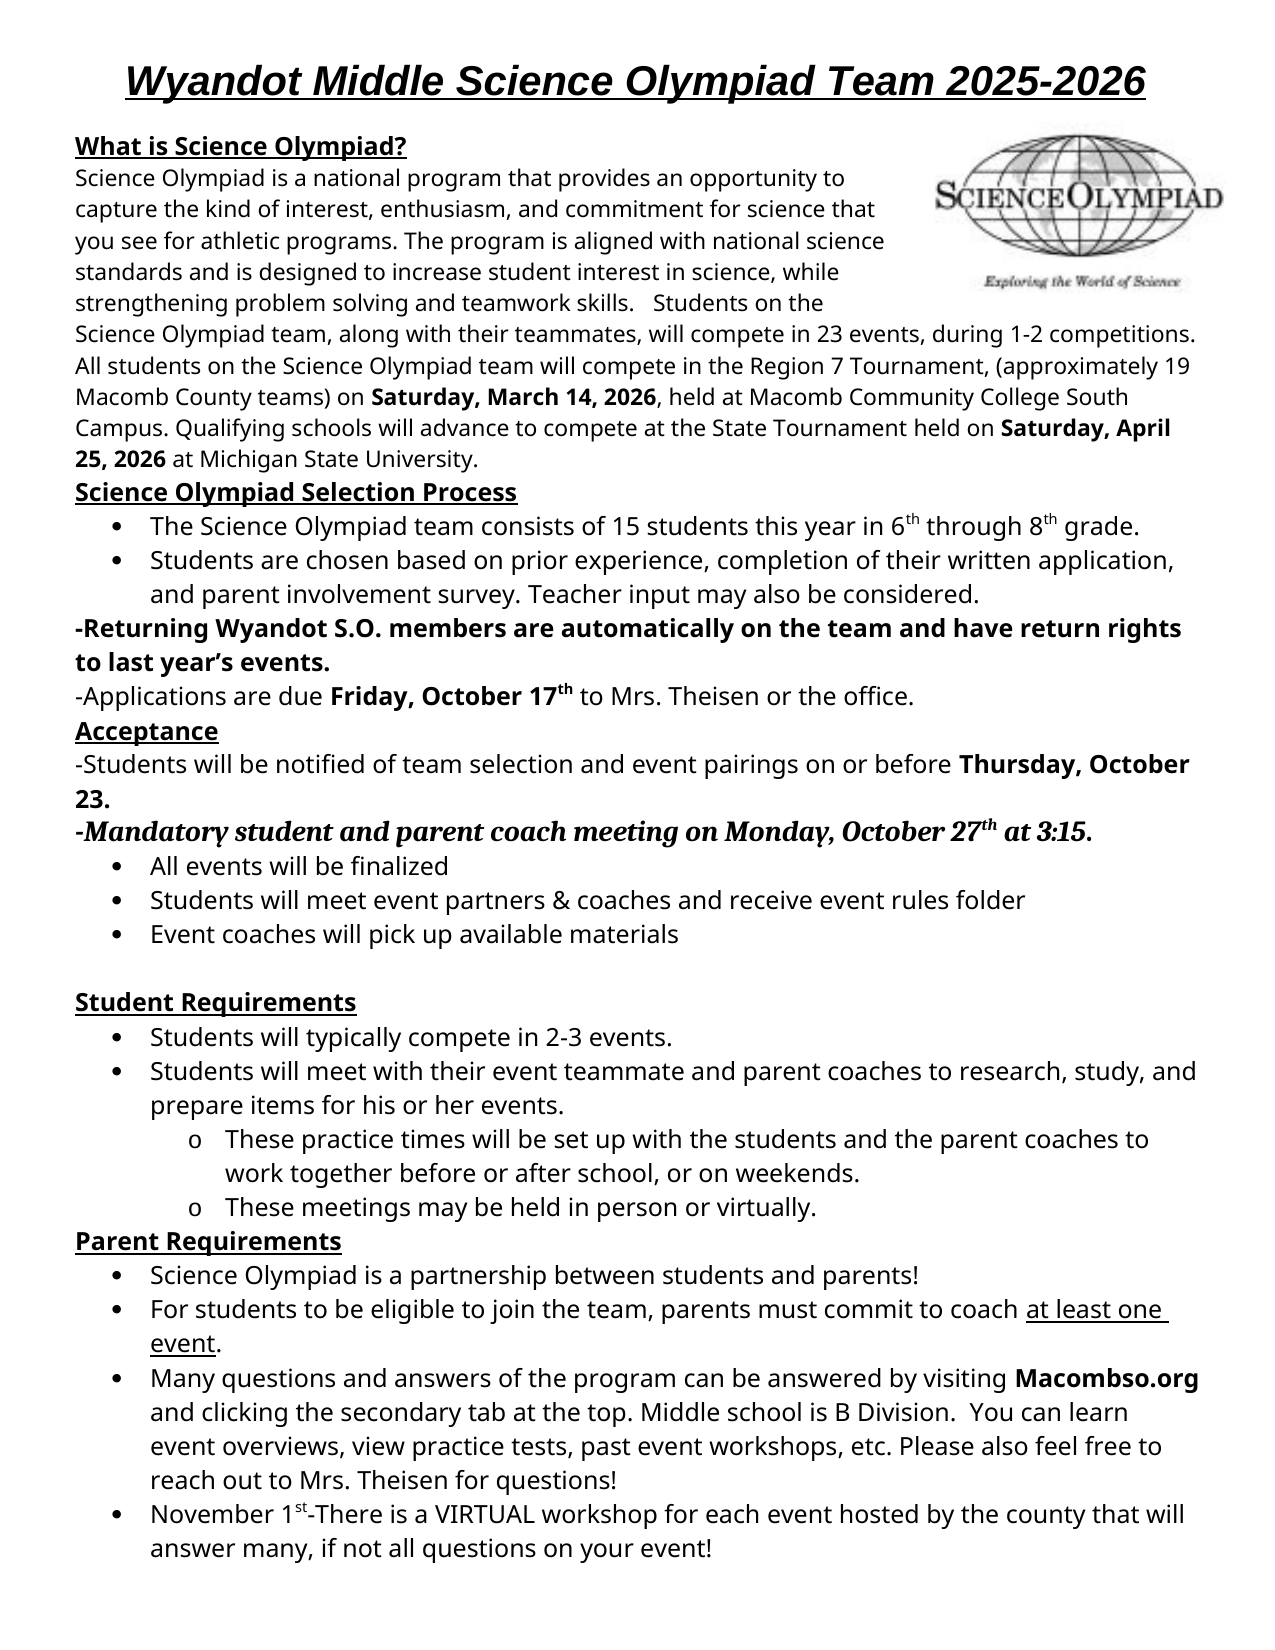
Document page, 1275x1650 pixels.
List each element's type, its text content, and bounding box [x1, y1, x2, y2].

subtitle These practice times will be set up with the students and the parent coaches to work together before or after school, or on weekends. [187, 1121, 1200, 1190]
list For students to be eligible to join the team, parents must commit to coach at least one event. [112, 1292, 1200, 1360]
text -Mandatory student and parent coach meeting on Monday, October 27th at 3:15. [75, 815, 1200, 849]
list Science Olympiad is a partnership between students and parents! [112, 1258, 1200, 1292]
text Science Olympiad is a national program that provides an opportunity to capture the kind of interest, enthusiasm, and commitment for science that you see for athletic programs. The program is aligned with national science standards and is designed to increase student interest in science, while strengthening problem solving and teamwork skills. Students on the Science Olympiad team, along with their teammates, will compete in 23 events, during 1-2 competitions. All students on the Science Olympiad team will compete in the Region 7 Tournament, (approximately 19 Macomb County teams) on Saturday, March 14, 2026, held at Macomb Community College South Campus. Qualifying schools will advance to compete at the State Tournament held on Saturday, April 25, 2026 at Michigan State University. [75, 162, 1200, 475]
text -Applications are due Friday, October 17th to Mrs. Theisen or the office. [75, 679, 1200, 713]
list The Science Olympiad team consists of 15 students this year in 6th through 8th grade. [112, 509, 1200, 543]
subtitle Students will meet with their event teammate and parent coaches to research, study, and prepare items for his or her events. [112, 1053, 1200, 1121]
list Students will typically compete in 2-3 events. [112, 1019, 1200, 1053]
list Many questions and answers of the program can be answered by visiting Macombso.org and clicking the secondary tab at the top. Middle school is B Division. You can learn event overviews, view practice tests, past event workshops, etc. Please also feel free to reach out to Mrs. Theisen for questions! [112, 1360, 1200, 1496]
text -Returning Wyandot S.O. members are automatically on the team and have return rights to last year’s events. [75, 611, 1200, 679]
subtitle Science Olympiad Selection Process [75, 475, 1200, 509]
subtitle These meetings may be held in person or virtually. [187, 1190, 1200, 1224]
list All events will be finalized [112, 849, 1200, 883]
text Acceptance [75, 713, 1200, 747]
list Students are chosen based on prior experience, completion of their written application, and parent involvement survey. Teacher input may also be considered. [112, 543, 1200, 611]
list Event coaches will pick up available materials [112, 917, 1200, 951]
list November 1st-There is a VIRTUAL workshop for each event hosted by the county that will answer many, if not all questions on your event! [112, 1496, 1200, 1564]
picture [902, 106, 1256, 315]
subtitle Student Requirements [75, 985, 1200, 1019]
list Students will meet event partners & coaches and receive event rules folder [112, 883, 1200, 917]
subtitle What is Science Olympiad? [75, 128, 902, 162]
subtitle Parent Requirements [75, 1224, 1200, 1258]
title Wyandot Middle Science Olympiad Team 2025-2026 [75, 56, 1200, 104]
text -Students will be notified of team selection and event pairings on or before Thursday, October 23. [75, 747, 1200, 815]
